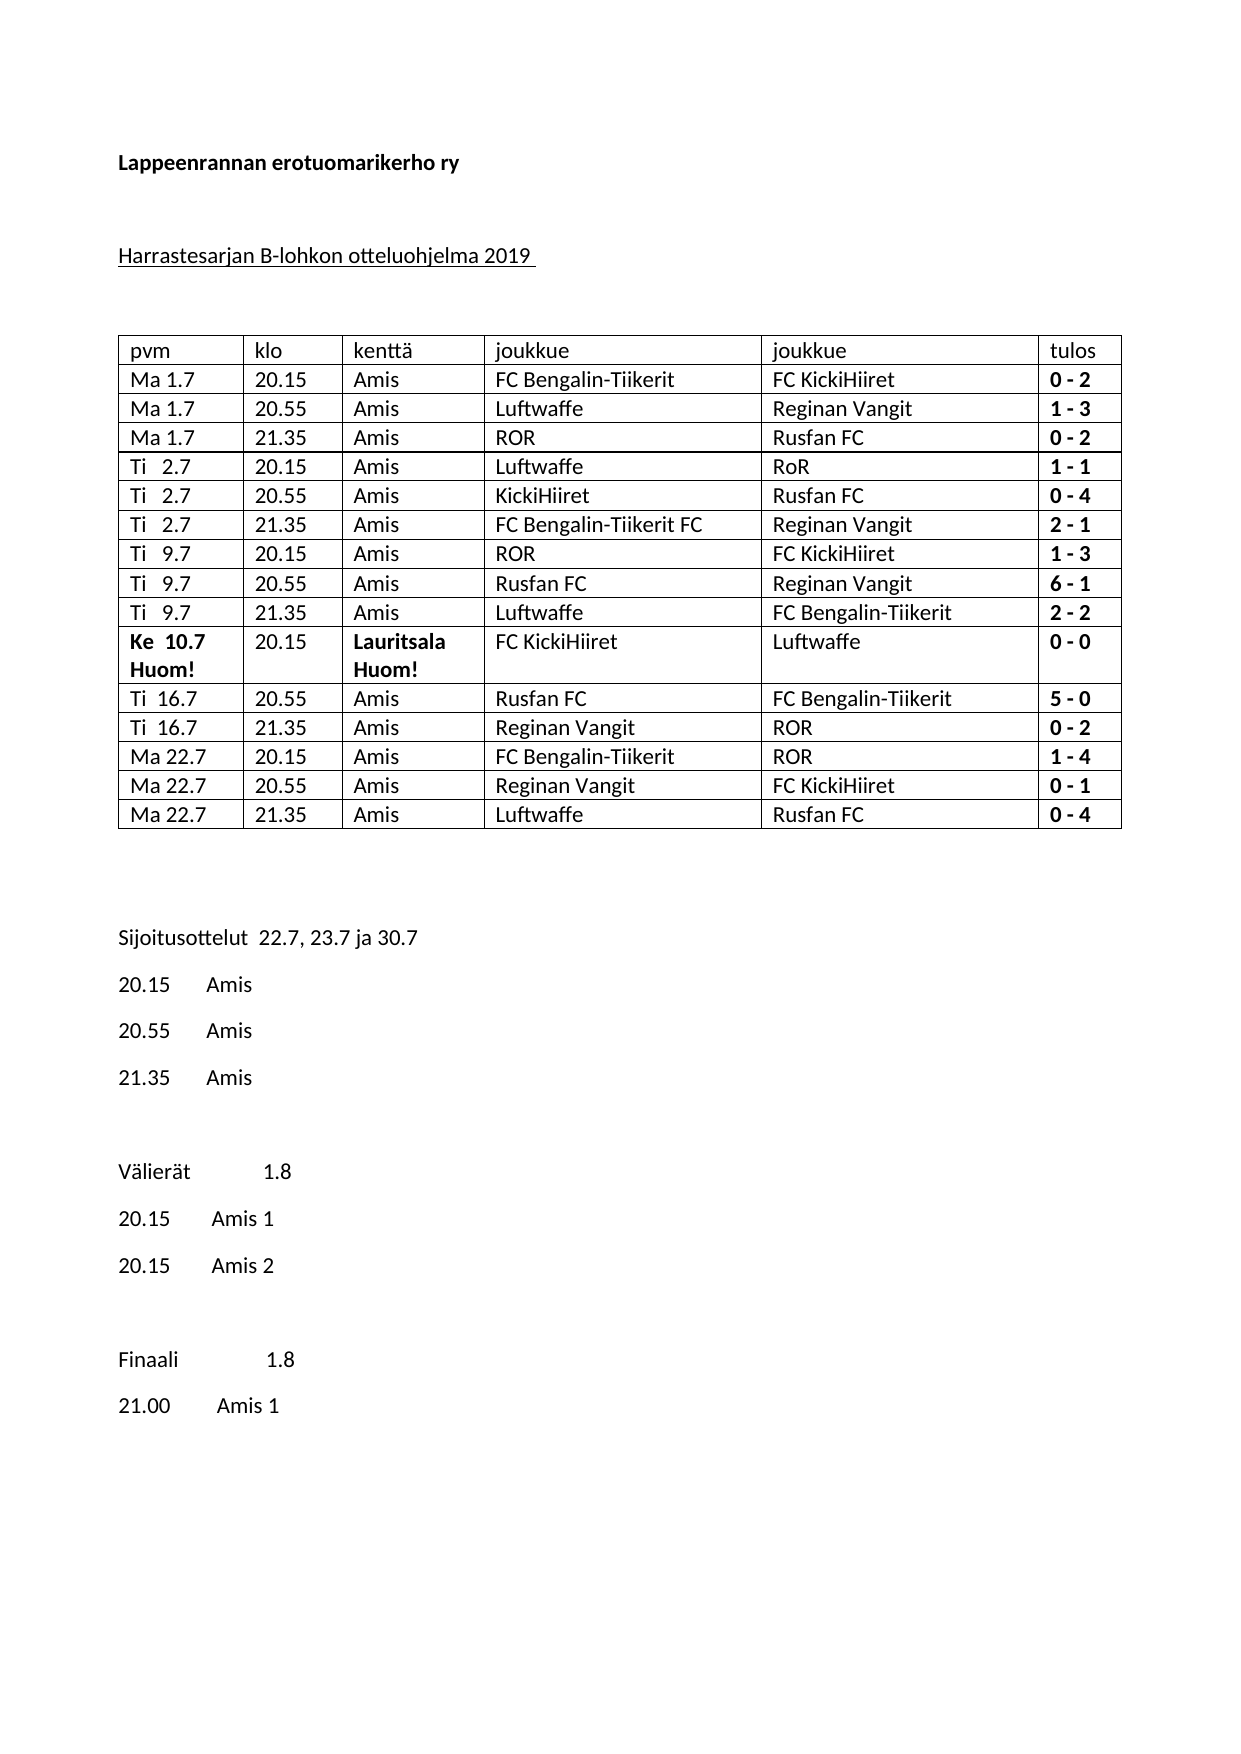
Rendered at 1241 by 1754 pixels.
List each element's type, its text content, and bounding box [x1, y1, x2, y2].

table_cell 0 - 2 [1039, 423, 1121, 451]
table_header kenttä [343, 336, 484, 364]
table_cell FC Bengalin-Tiikerit [485, 742, 761, 770]
table_cell Ke 10.7 Huom! [119, 627, 243, 683]
table_cell Amis [343, 800, 484, 828]
text Sijoitusottelut 22.7, 23.7 ja 30.7 [118, 923, 1122, 951]
table_cell FC Bengalin-Tiikerit FC [485, 511, 761, 538]
text 21.00 Amis 1 [118, 1392, 1122, 1420]
table_cell Ma 1.7 [119, 423, 243, 451]
table_cell Ti 2.7 [119, 511, 243, 538]
table_cell Amis [343, 365, 484, 393]
text 20.15 Amis 2 [118, 1251, 1122, 1279]
table_cell Ma 22.7 [119, 742, 243, 770]
table_cell FC KickiHiiret [762, 771, 1038, 799]
table_header klo [244, 336, 342, 364]
table_cell FC KickiHiiret [762, 540, 1038, 568]
table_cell 1 - 3 [1039, 394, 1121, 422]
table_cell Luftwaffe [762, 627, 1038, 683]
table_cell Amis [343, 742, 484, 770]
table_cell Rusfan FC [762, 481, 1038, 509]
table_cell ROR [762, 713, 1038, 741]
table_cell Ma 1.7 [119, 394, 243, 422]
table_cell 21.35 [244, 598, 342, 626]
table_cell 20.15 [244, 453, 342, 480]
table_cell Amis [343, 511, 484, 538]
table_cell Reginan Vangit [762, 569, 1038, 597]
table_cell 21.35 [244, 511, 342, 538]
table_cell Luftwaffe [485, 453, 761, 480]
table_cell 0 - 1 [1039, 771, 1121, 799]
table_cell Reginan Vangit [485, 713, 761, 741]
text Finaali 1.8 [118, 1345, 1122, 1373]
table_cell Ma 22.7 [119, 771, 243, 799]
table_cell Reginan Vangit [485, 771, 761, 799]
table_cell 1 - 3 [1039, 540, 1121, 568]
table_cell 0 - 4 [1039, 800, 1121, 828]
table_cell 20.55 [244, 394, 342, 422]
table_cell Ti 16.7 [119, 684, 243, 712]
table_cell 20.15 [244, 365, 342, 393]
table_cell 20.15 [244, 627, 342, 683]
text 20.15 Amis 1 [118, 1204, 1122, 1232]
table_cell RoR [762, 453, 1038, 480]
table_cell ROR [485, 540, 761, 568]
table_cell Luftwaffe [485, 598, 761, 626]
table_cell ROR [762, 742, 1038, 770]
text Välierät 1.8 [118, 1157, 1122, 1185]
table_cell Ti 2.7 [119, 453, 243, 480]
text 21.35 Amis [118, 1063, 1122, 1092]
table_cell 21.35 [244, 800, 342, 828]
table_cell 21.35 [244, 423, 342, 451]
text 20.15 Amis [118, 970, 1122, 998]
table_cell Luftwaffe [485, 800, 761, 828]
table_cell Amis [343, 540, 484, 568]
table_cell 1 - 1 [1039, 453, 1121, 480]
table_cell Amis [343, 713, 484, 741]
table_cell 20.55 [244, 684, 342, 712]
table_cell 20.55 [244, 771, 342, 799]
table_header pvm [119, 336, 243, 364]
table_cell 1 - 4 [1039, 742, 1121, 770]
table_cell 0 - 4 [1039, 481, 1121, 509]
table_cell 0 - 2 [1039, 365, 1121, 393]
table_cell FC KickiHiiret [485, 627, 761, 683]
text 20.55 Amis [118, 1017, 1122, 1045]
table_cell Amis [343, 684, 484, 712]
table_cell 20.15 [244, 742, 342, 770]
table_cell Rusfan FC [762, 800, 1038, 828]
table_cell Amis [343, 394, 484, 422]
table_cell Ti 9.7 [119, 598, 243, 626]
table_cell FC Bengalin-Tiikerit [762, 598, 1038, 626]
table_cell 20.15 [244, 540, 342, 568]
table_cell 2 - 2 [1039, 598, 1121, 626]
table_cell Amis [343, 423, 484, 451]
table_cell Rusfan FC [762, 423, 1038, 451]
table_header joukkue [762, 336, 1038, 364]
table_cell Reginan Vangit [762, 511, 1038, 538]
table_cell FC Bengalin-Tiikerit [762, 684, 1038, 712]
table_cell Ti 16.7 [119, 713, 243, 741]
table_cell Ti 9.7 [119, 540, 243, 568]
table_cell 0 - 2 [1039, 713, 1121, 741]
table_cell 20.55 [244, 569, 342, 597]
text Harrastesarjan B-lohkon otteluohjelma 2019 [118, 241, 1122, 269]
table_cell Reginan Vangit [762, 394, 1038, 422]
table_cell ROR [485, 423, 761, 451]
table_cell Amis [343, 598, 484, 626]
table_header tulos [1039, 336, 1121, 364]
table_cell Ma 22.7 [119, 800, 243, 828]
table_cell 21.35 [244, 713, 342, 741]
table_cell Lauritsala Huom! [343, 627, 484, 683]
table_cell Rusfan FC [485, 684, 761, 712]
table_cell Rusfan FC [485, 569, 761, 597]
table_cell Amis [343, 481, 484, 509]
table_cell Amis [343, 569, 484, 597]
table_cell Luftwaffe [485, 394, 761, 422]
table_cell Amis [343, 771, 484, 799]
table_cell Ma 1.7 [119, 365, 243, 393]
table_cell Ti 9.7 [119, 569, 243, 597]
table_cell FC Bengalin-Tiikerit [485, 365, 761, 393]
table_header joukkue [485, 336, 761, 364]
table_cell 6 - 1 [1039, 569, 1121, 597]
table_cell KickiHiiret [485, 481, 761, 509]
text Lappeenrannan erotuomarikerho ry [118, 148, 1122, 176]
table_cell Ti 2.7 [119, 481, 243, 509]
table_cell 5 - 0 [1039, 684, 1121, 712]
table_cell FC KickiHiiret [762, 365, 1038, 393]
table_cell 20.55 [244, 481, 342, 509]
table_cell 2 - 1 [1039, 511, 1121, 538]
table_cell 0 - 0 [1039, 627, 1121, 683]
table_cell Amis [343, 453, 484, 480]
